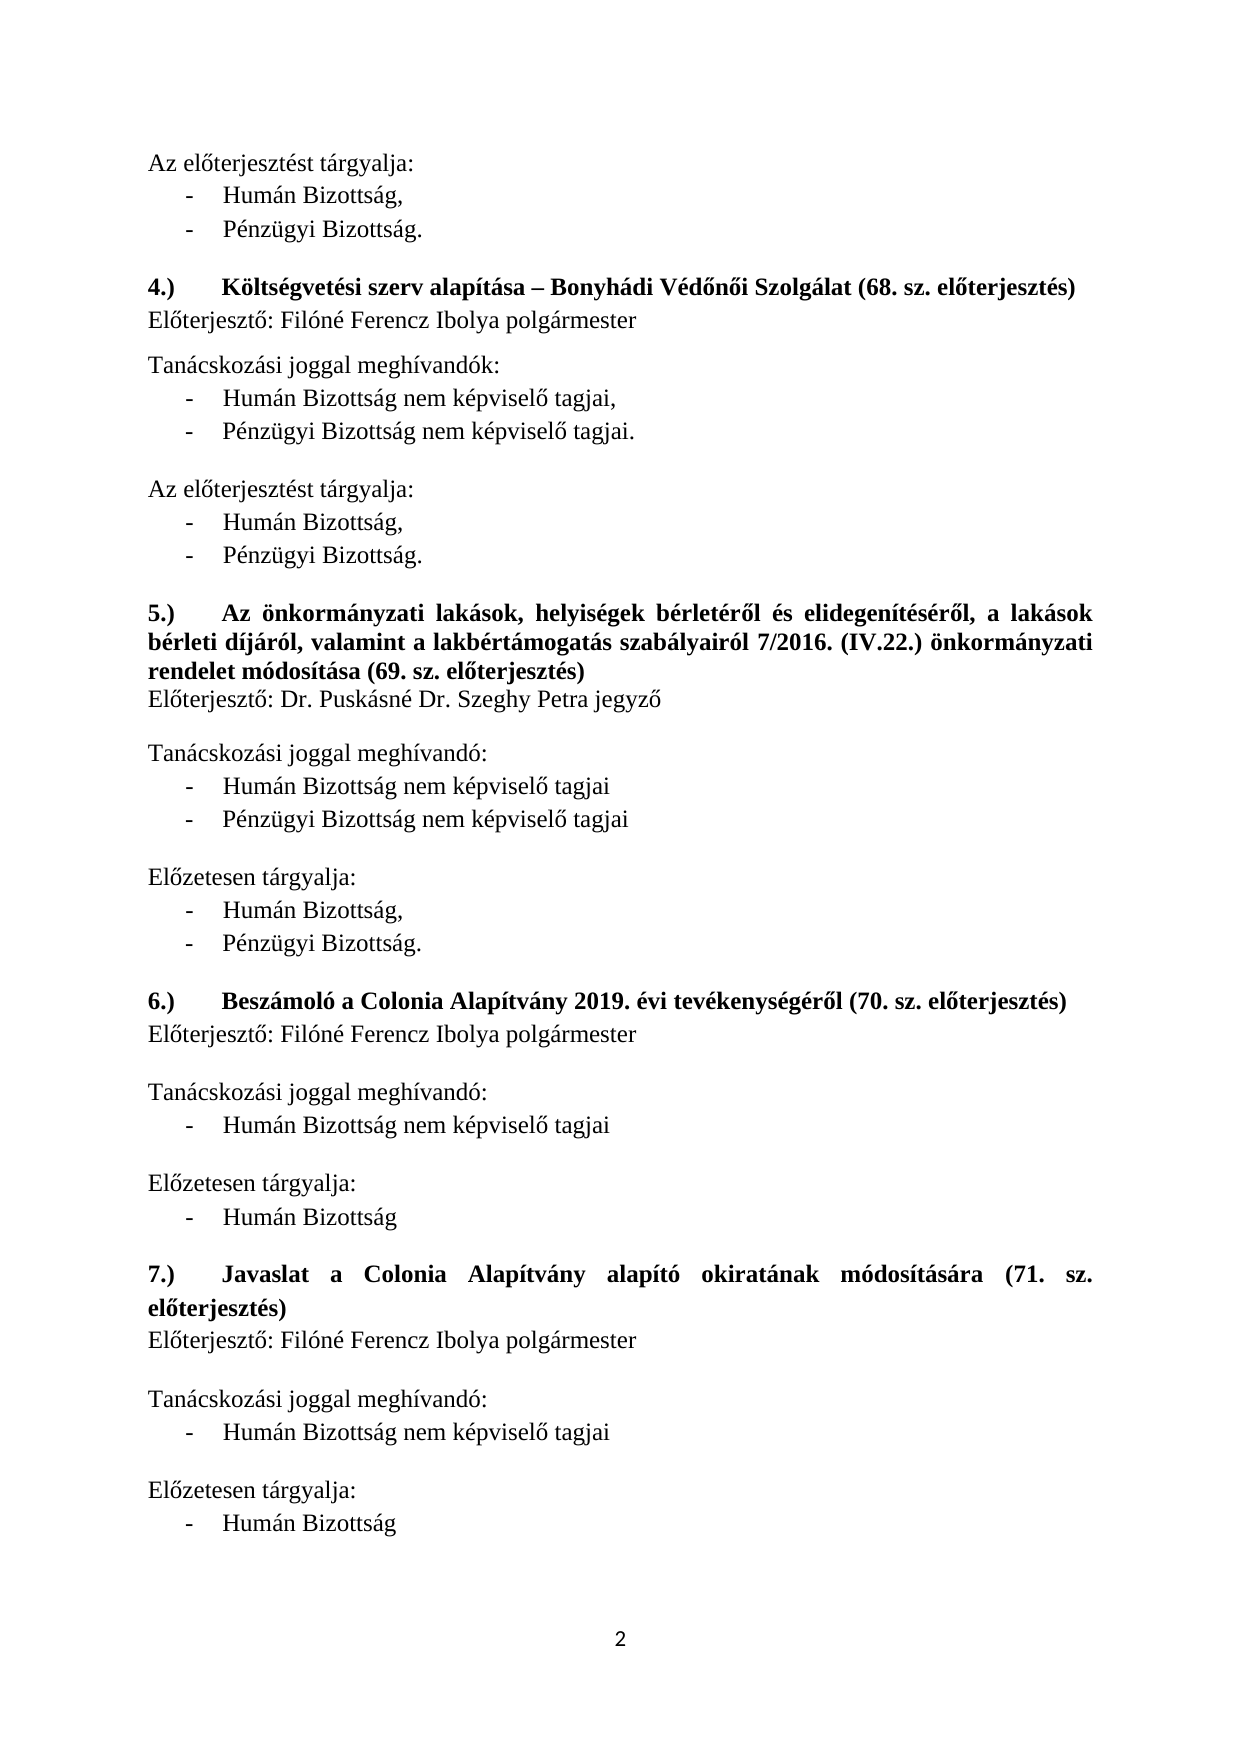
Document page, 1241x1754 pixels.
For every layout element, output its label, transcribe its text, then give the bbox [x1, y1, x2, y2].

text Az előterjesztést tárgyalja: [148, 148, 1093, 176]
list Tanácskozási joggal meghívandók: [148, 350, 1093, 379]
list Pénzügyi Bizottság nem képviselő tagjai. [185, 416, 1093, 445]
list Humán Bizottság nem képviselő tagjai [185, 1417, 1093, 1445]
list Költségvetési szerv alapítása – Bonyhádi Védőnői Szolgálat (68. sz. előterjesztés) [148, 272, 1093, 300]
text Előzetesen tárgyalja: [148, 1168, 1093, 1197]
list Humán Bizottság nem képviselő tagjai [185, 771, 1093, 800]
text Tanácskozási joggal meghívandó: [148, 738, 1093, 767]
list Tanácskozási joggal meghívandó: [148, 1077, 1093, 1106]
list Humán Bizottság [185, 1508, 1093, 1536]
text Előzetesen tárgyalja: [148, 862, 1093, 891]
list Az önkormányzati lakások, helyiségek bérletéről és elidegenítéséről, a lakások bérleti díjáról, valamint a lakbértámogatás szabályairól 7/2016. (IV.22.) önkormányzati rendelet módosítása (69. sz. előterjesztés) [148, 598, 1093, 684]
list Humán Bizottság, [185, 895, 1093, 924]
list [148, 305, 1093, 333]
list Humán Bizottság nem képviselő tagjai, [185, 383, 1093, 412]
list Pénzügyi Bizottság nem képviselő tagjai [185, 804, 1093, 833]
list Humán Bizottság, [185, 181, 1093, 209]
list Pénzügyi Bizottság. [185, 540, 1093, 569]
list Előterjesztő: Filóné Ferencz Ibolya polgármester [148, 1019, 1093, 1048]
list Előterjesztő: Filóné Ferencz Ibolya polgármester [148, 1326, 1093, 1354]
list Javaslat a Colonia Alapítvány alapító okiratának módosítására (71. sz. előterjesztés) [148, 1259, 1093, 1321]
list Humán Bizottság, [185, 507, 1093, 536]
list Humán Bizottság nem képviselő tagjai [185, 1111, 1093, 1139]
list Humán Bizottság [185, 1202, 1093, 1230]
text Előzetesen tárgyalja: [148, 1475, 1093, 1503]
list Előterjesztő: Dr. Puskásné Dr. Szeghy Petra jegyző [148, 684, 1093, 713]
list Beszámoló a Colonia Alapítvány 2019. évi tevékenységéről (70. sz. előterjesztés) [148, 986, 1093, 1015]
list Pénzügyi Bizottság. [185, 214, 1093, 242]
list Pénzügyi Bizottság. [185, 928, 1093, 957]
list Tanácskozási joggal meghívandó: [148, 1384, 1093, 1412]
text Az előterjesztést tárgyalja: [148, 474, 1093, 503]
